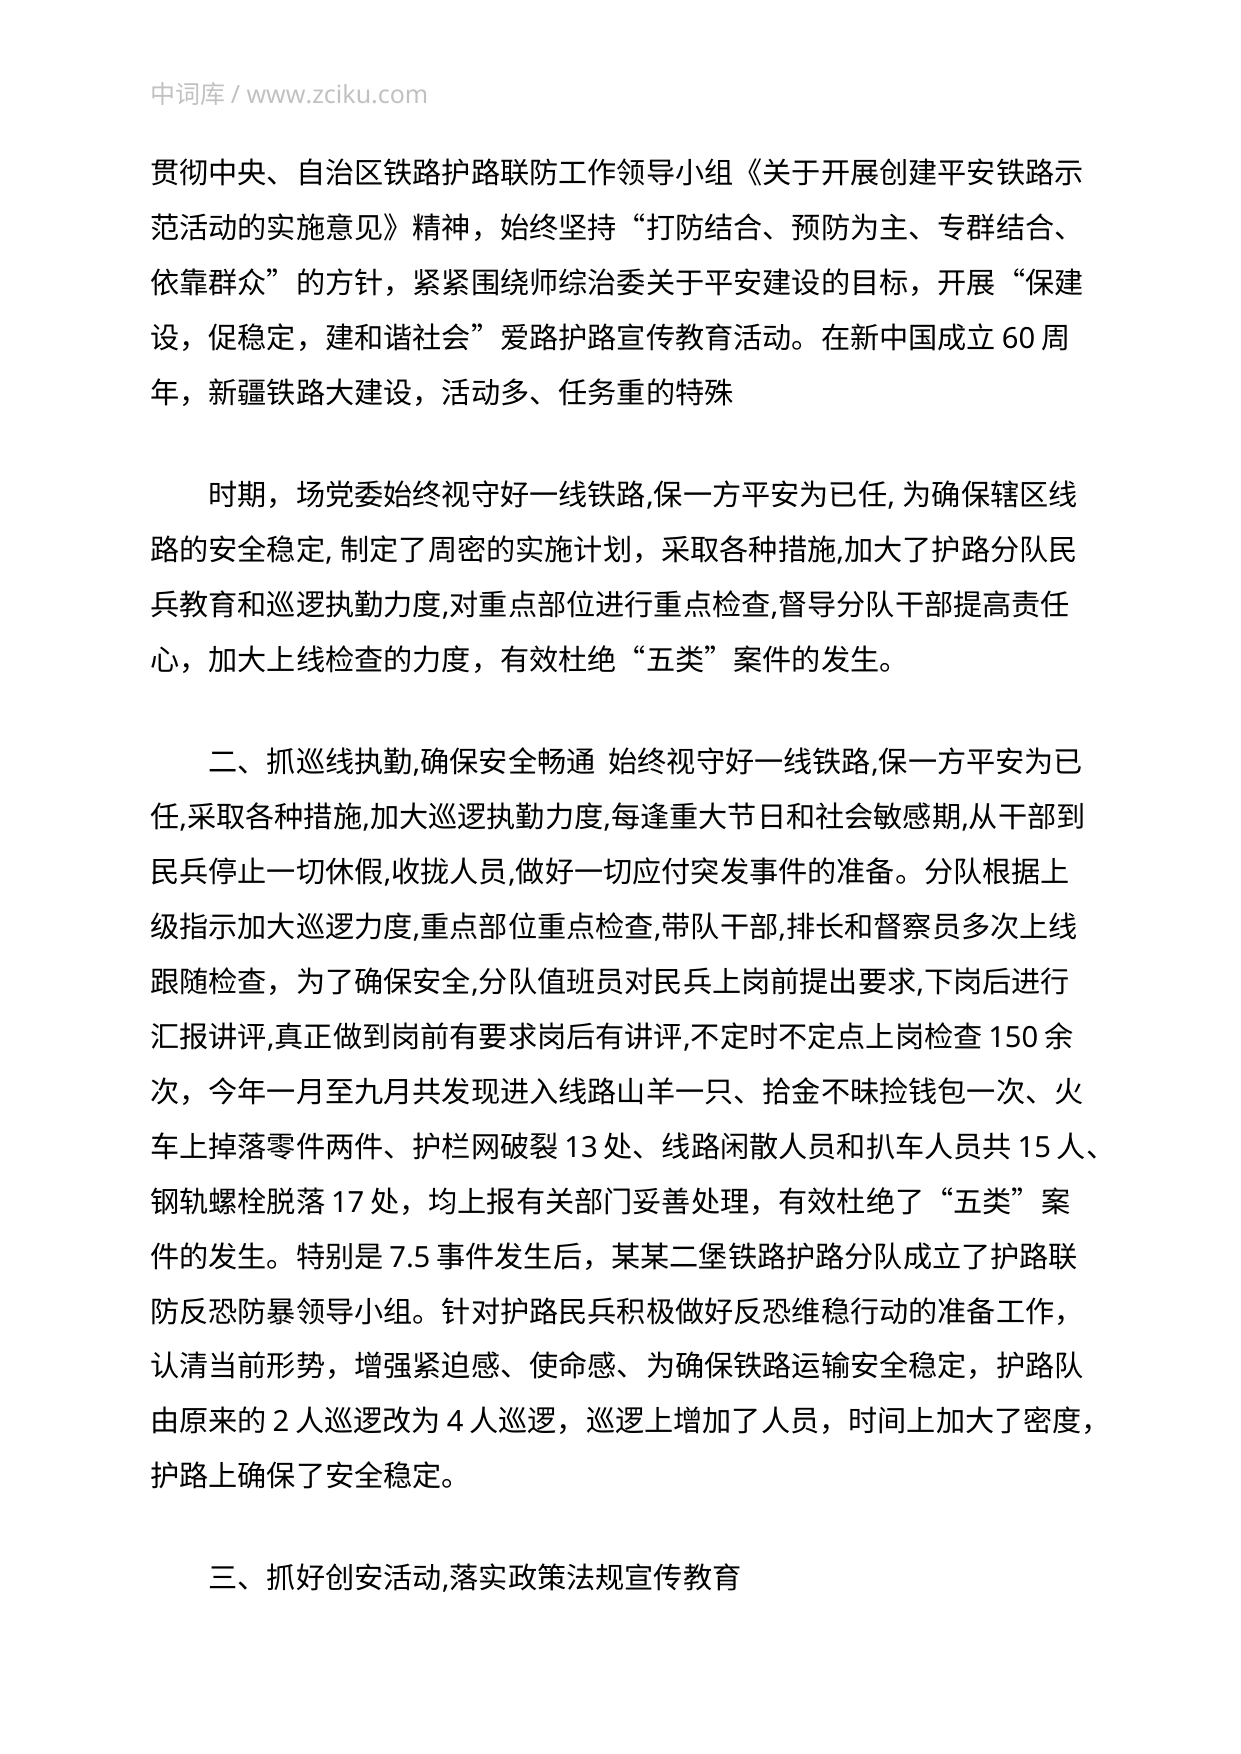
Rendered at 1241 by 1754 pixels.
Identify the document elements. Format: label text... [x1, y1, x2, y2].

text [150, 150, 1090, 412]
text 时期，场党委始终视守好一线铁路,保一方平安为已任, 为确保辖区线路的安全稳定, 制定了周密的实施计划，采取各种措施,加大了护路分队民兵教育和巡逻执勤力度,对重点部位进行重点检查,督导分队干部提高责任心，加大上线检查的力度，有效杜绝“五类”案件的发生。 [150, 471, 1090, 679]
text 二、抓巡线执勤,确保安全畅通 始终视守好一线铁路,保一方平安为已任,采取各种措施,加大巡逻执勤力度,每逢重大节日和社会敏感期,从干部到民兵停止一切休假,收拢人员,做好一切应付突发事件的准备。分队根据上级指示加大巡逻力度,重点部位重点检查,带队干部,排长和督察员多次上线跟随检查，为了确保安全,分队值班员对民兵上岗前提出要求,下岗后进行汇报讲评,真正做到岗前有要求岗后有讲评,不定时不定点上岗检查150余次，今年一月至九月共发现进入线路山羊一只、拾金不昧捡钱包一次、火车上掉落零件两件、护栏网破裂13处、线路闲散人员和扒车人员共15人、钢轨螺栓脱落17处，均上报有关部门妥善处理，有效杜绝了“五类”案件的发生。特别是7.5事件发生后，某某二堡铁路护路分队成立了护路联防反恐防暴领导小组。针对护路民兵积极做好反恐维稳行动的准备工作，认清当前形势，增强紧迫感、使命感、为确保铁路运输安全稳定，护路队由原来的2人巡逻改为4人巡逻，巡逻上增加了人员，时间上加大了密度，护路上确保了安全稳定。 [150, 738, 1090, 1495]
text 三、抓好创安活动,落实政策法规宣传教育 [150, 1555, 1090, 1597]
